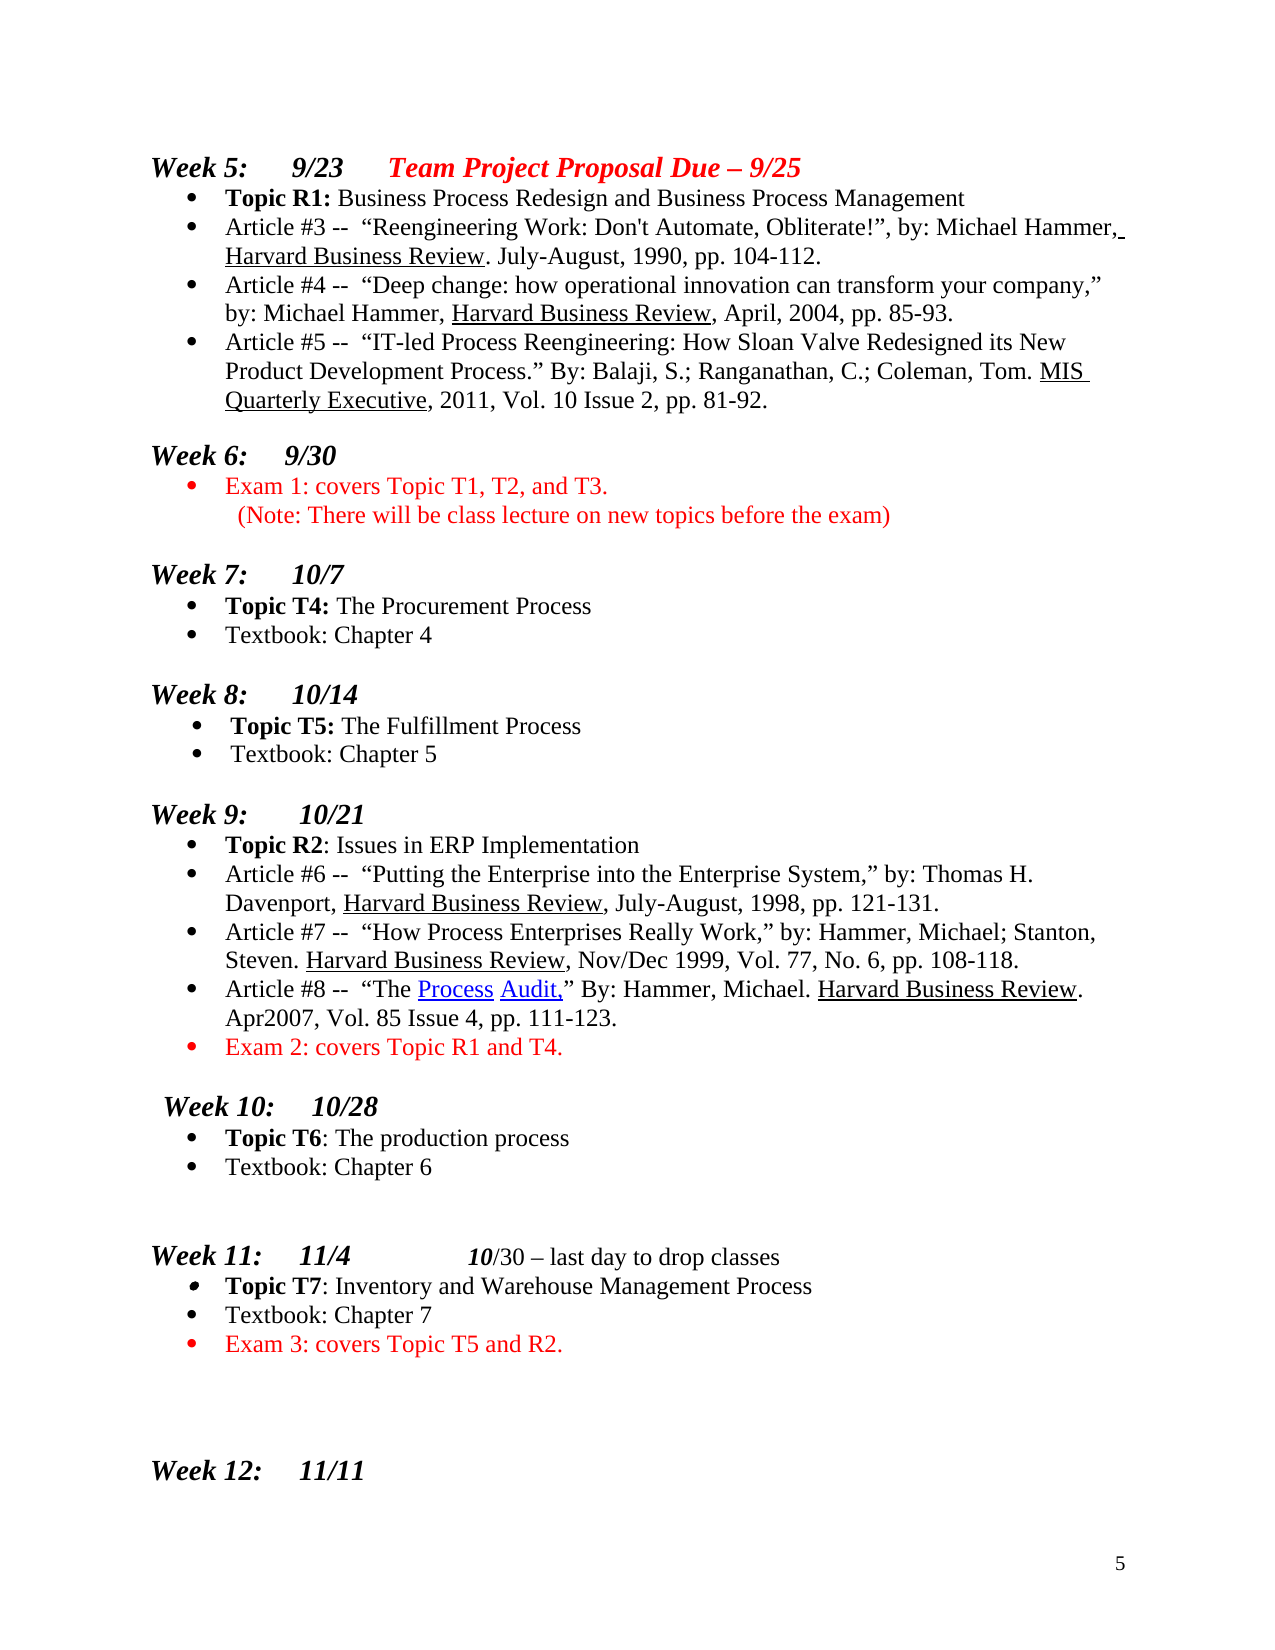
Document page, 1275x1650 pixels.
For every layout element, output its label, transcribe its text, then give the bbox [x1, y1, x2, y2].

list Article #7 -- “How Process Enterprises Really Work,” by: Hammer, Michael; Stanton, Steven. Harvard Business Review, Nov/Dec 1999, Vol. 77, No. 6, pp. 108-118. [187, 917, 1125, 974]
list Textbook: Chapter 5 [193, 739, 1125, 768]
text Week 7: 10/7 [150, 557, 1125, 591]
list Article #3 -- “Reengineering Work: Don't Automate, Obliterate!”, by: Michael Hammer, Harvard Business Review. July-August, 1990, pp. 104-112. [187, 212, 1125, 270]
list Article #4 -- “Deep change: how operational innovation can transform your company,” by: Michael Hammer, Harvard Business Review, April, 2004, pp. 85-93. [187, 270, 1125, 327]
subtitle Week 12: 11/11 [150, 1453, 1125, 1487]
list Topic T6: The production process [187, 1123, 1125, 1152]
list Article #6 -- “Putting the Enterprise into the Enterprise System,” by: Thomas H. Davenport, Harvard Business Review, July-August, 1998, pp. 121-131. [187, 859, 1125, 917]
list Textbook: Chapter 6 [187, 1152, 1125, 1180]
list Article #8 -- “The Process Audit,” By: Hammer, Michael. Harvard Business Review. Apr2007, Vol. 85 Issue 4, pp. 111-123. [187, 974, 1125, 1032]
list Topic T4: The Procurement Process [187, 591, 1125, 620]
text (Note: There will be class lecture on new topics before the exam) [225, 500, 1125, 529]
subtitle Week 6: 9/30 [150, 438, 1125, 471]
list Exam 2: covers Topic R1 and T4. [187, 1032, 1125, 1061]
subtitle Week 10: 10/28 [150, 1089, 1125, 1123]
list Exam 1: covers Topic T1, T2, and T3. [187, 471, 1125, 500]
list Topic T7: Inventory and Warehouse Management Process [187, 1271, 1125, 1300]
list Textbook: Chapter 7 [187, 1300, 1125, 1329]
list Textbook: Chapter 4 [187, 620, 1125, 648]
text Week 11: 11/4 10/30 – last day to drop classes [150, 1238, 1125, 1271]
subtitle Topic R2: Issues in ERP Implementation [187, 831, 1125, 859]
subtitle Week 5: 9/23 Team Project Proposal Due – 9/25 [150, 150, 1125, 183]
list Topic T5: The Fulfillment Process [193, 711, 1125, 739]
text Week 8: 10/14 [150, 677, 1125, 711]
subtitle Topic R1: Business Process Redesign and Business Process Management [187, 183, 1125, 212]
list Exam 3: covers Topic T5 and R2. [187, 1329, 1125, 1358]
text Week 9: 10/21 [150, 797, 1125, 831]
list Article #5 -- “IT-led Process Reengineering: How Sloan Valve Redesigned its New Product Development Process.” By: Balaji, S.; Ranganathan, C.; Coleman, Tom. MIS Quarterly Executive, 2011, Vol. 10 Issue 2, pp. 81-92. [187, 327, 1125, 413]
